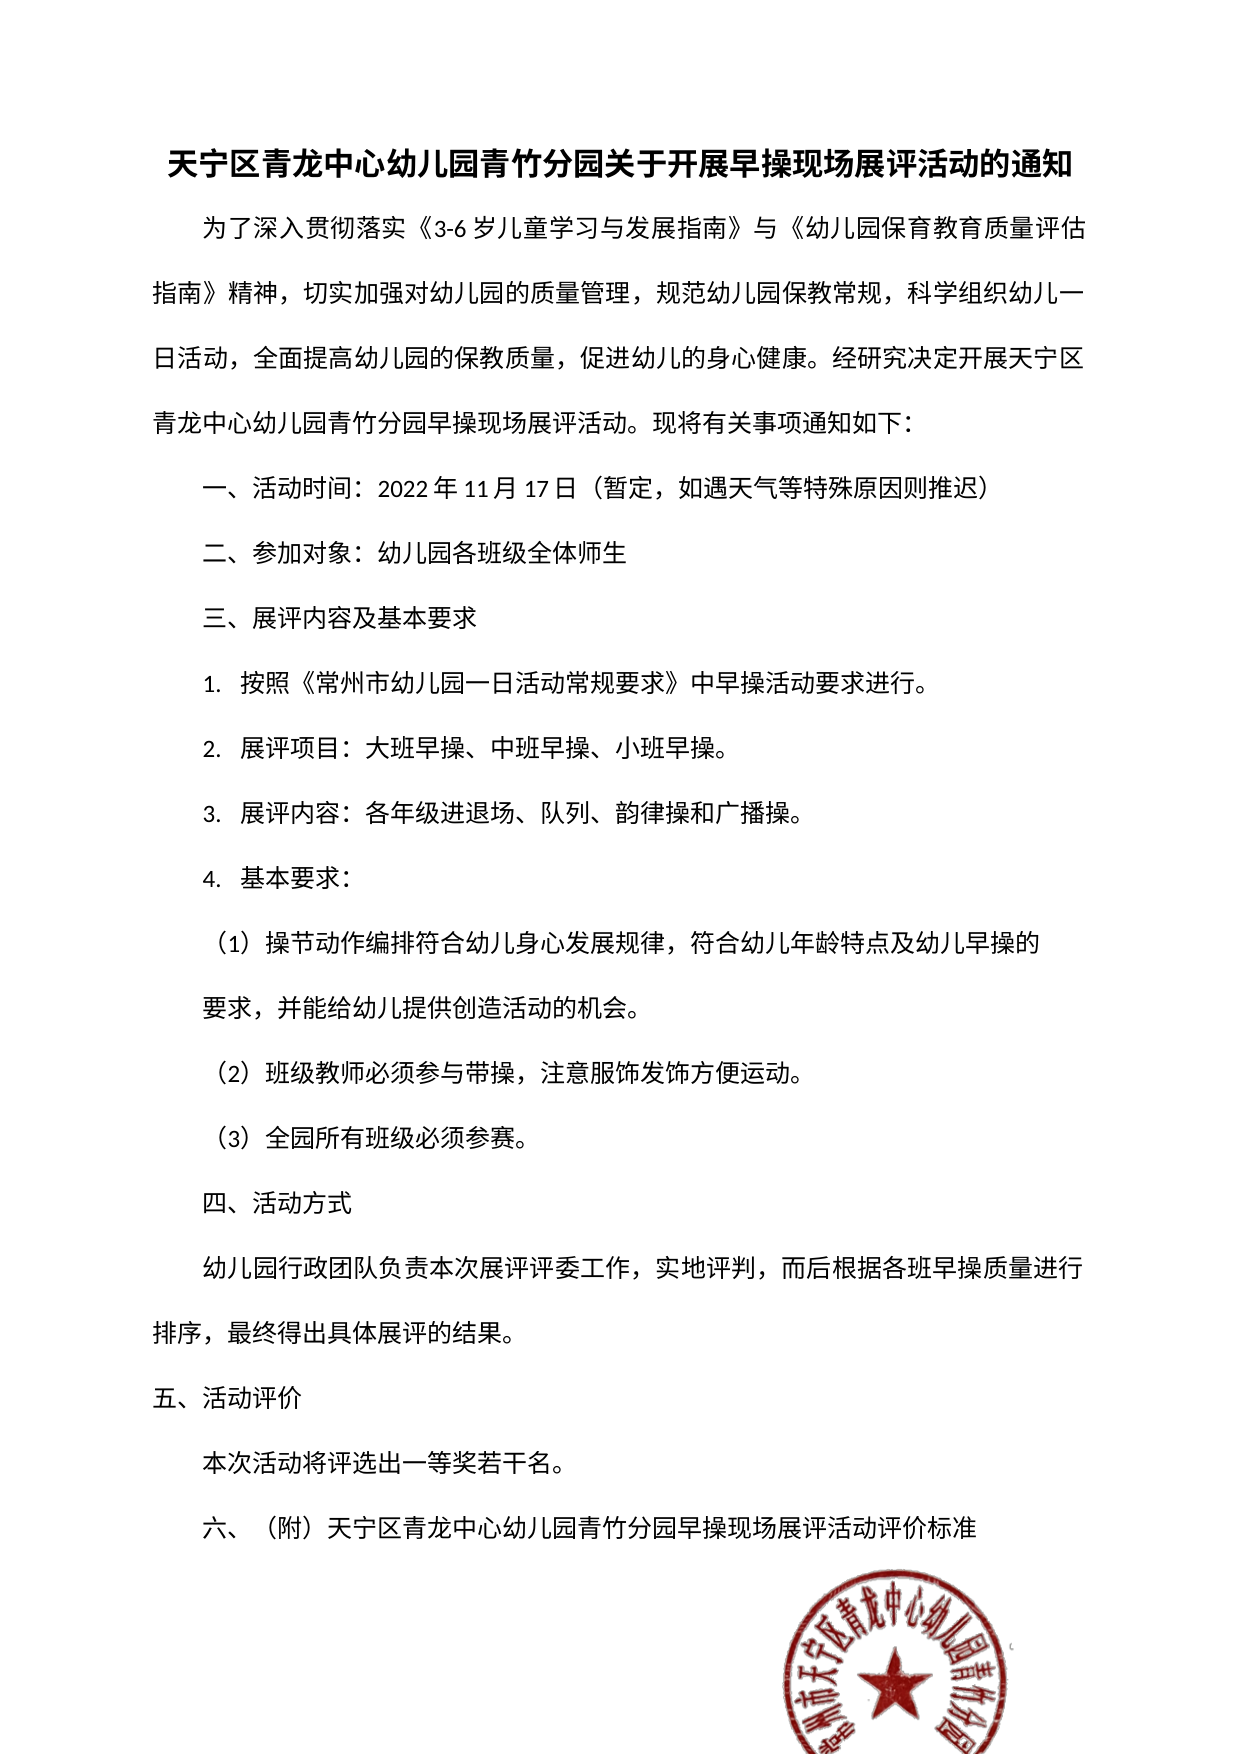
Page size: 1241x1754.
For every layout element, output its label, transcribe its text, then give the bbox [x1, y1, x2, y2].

list 展评内容：各年级进退场、队列、韵律操和广播操。 [152, 779, 1088, 844]
text 为了深入贯彻落实《3-6岁儿童学习与发展指南》与《幼儿园保育教育质量评估指南》精神，切实加强对幼儿园的质量管理，规范幼儿园保教常规，科学组织幼儿一日活动，全面提高幼儿园的保教质量，促进幼儿的身心健康。经研究决定开展天宁区青龙中心幼儿园青竹分园早操现场展评活动。现将有关事项通知如下： [152, 194, 1088, 454]
list 活动时间：2022年11月17日（暂定，如遇天气等特殊原因则推迟） [152, 454, 1088, 519]
list 五、活动评价 [152, 1364, 1088, 1429]
list 展评内容及基本要求 [152, 584, 1088, 649]
list （附）天宁区青龙中心幼儿园青竹分园早操现场展评活动评价标准 [152, 1494, 1088, 1559]
list （1）操节动作编排符合幼儿身心发展规律，符合幼儿年龄特点及幼儿早操的 [152, 909, 1088, 974]
list 四、活动方式 [152, 1169, 1088, 1234]
list 要求，并能给幼儿提供创造活动的机会。 [152, 974, 1088, 1039]
list （3）全园所有班级必须参赛。 [152, 1104, 1088, 1169]
list 幼儿园行政团队负责本次展评评委工作，实地评判，而后根据各班早操质量进行排序，最终得出具体展评的结果。 [152, 1234, 1088, 1364]
list 展评项目：大班早操、中班早操、小班早操。 [152, 714, 1088, 779]
list 本次活动将评选出一等奖若干名。 [152, 1429, 1088, 1494]
list 基本要求： [152, 844, 1088, 909]
list 按照《常州市幼儿园一日活动常规要求》中早操活动要求进行。 [152, 649, 1088, 714]
picture [780, 1563, 1017, 1754]
list （2）班级教师必须参与带操，注意服饰发饰方便运动。 [152, 1039, 1088, 1104]
list 参加对象：幼儿园各班级全体师生 [152, 519, 1088, 584]
text 天宁区青龙中心幼儿园青竹分园关于开展早操现场展评活动的通知 [152, 129, 1088, 194]
